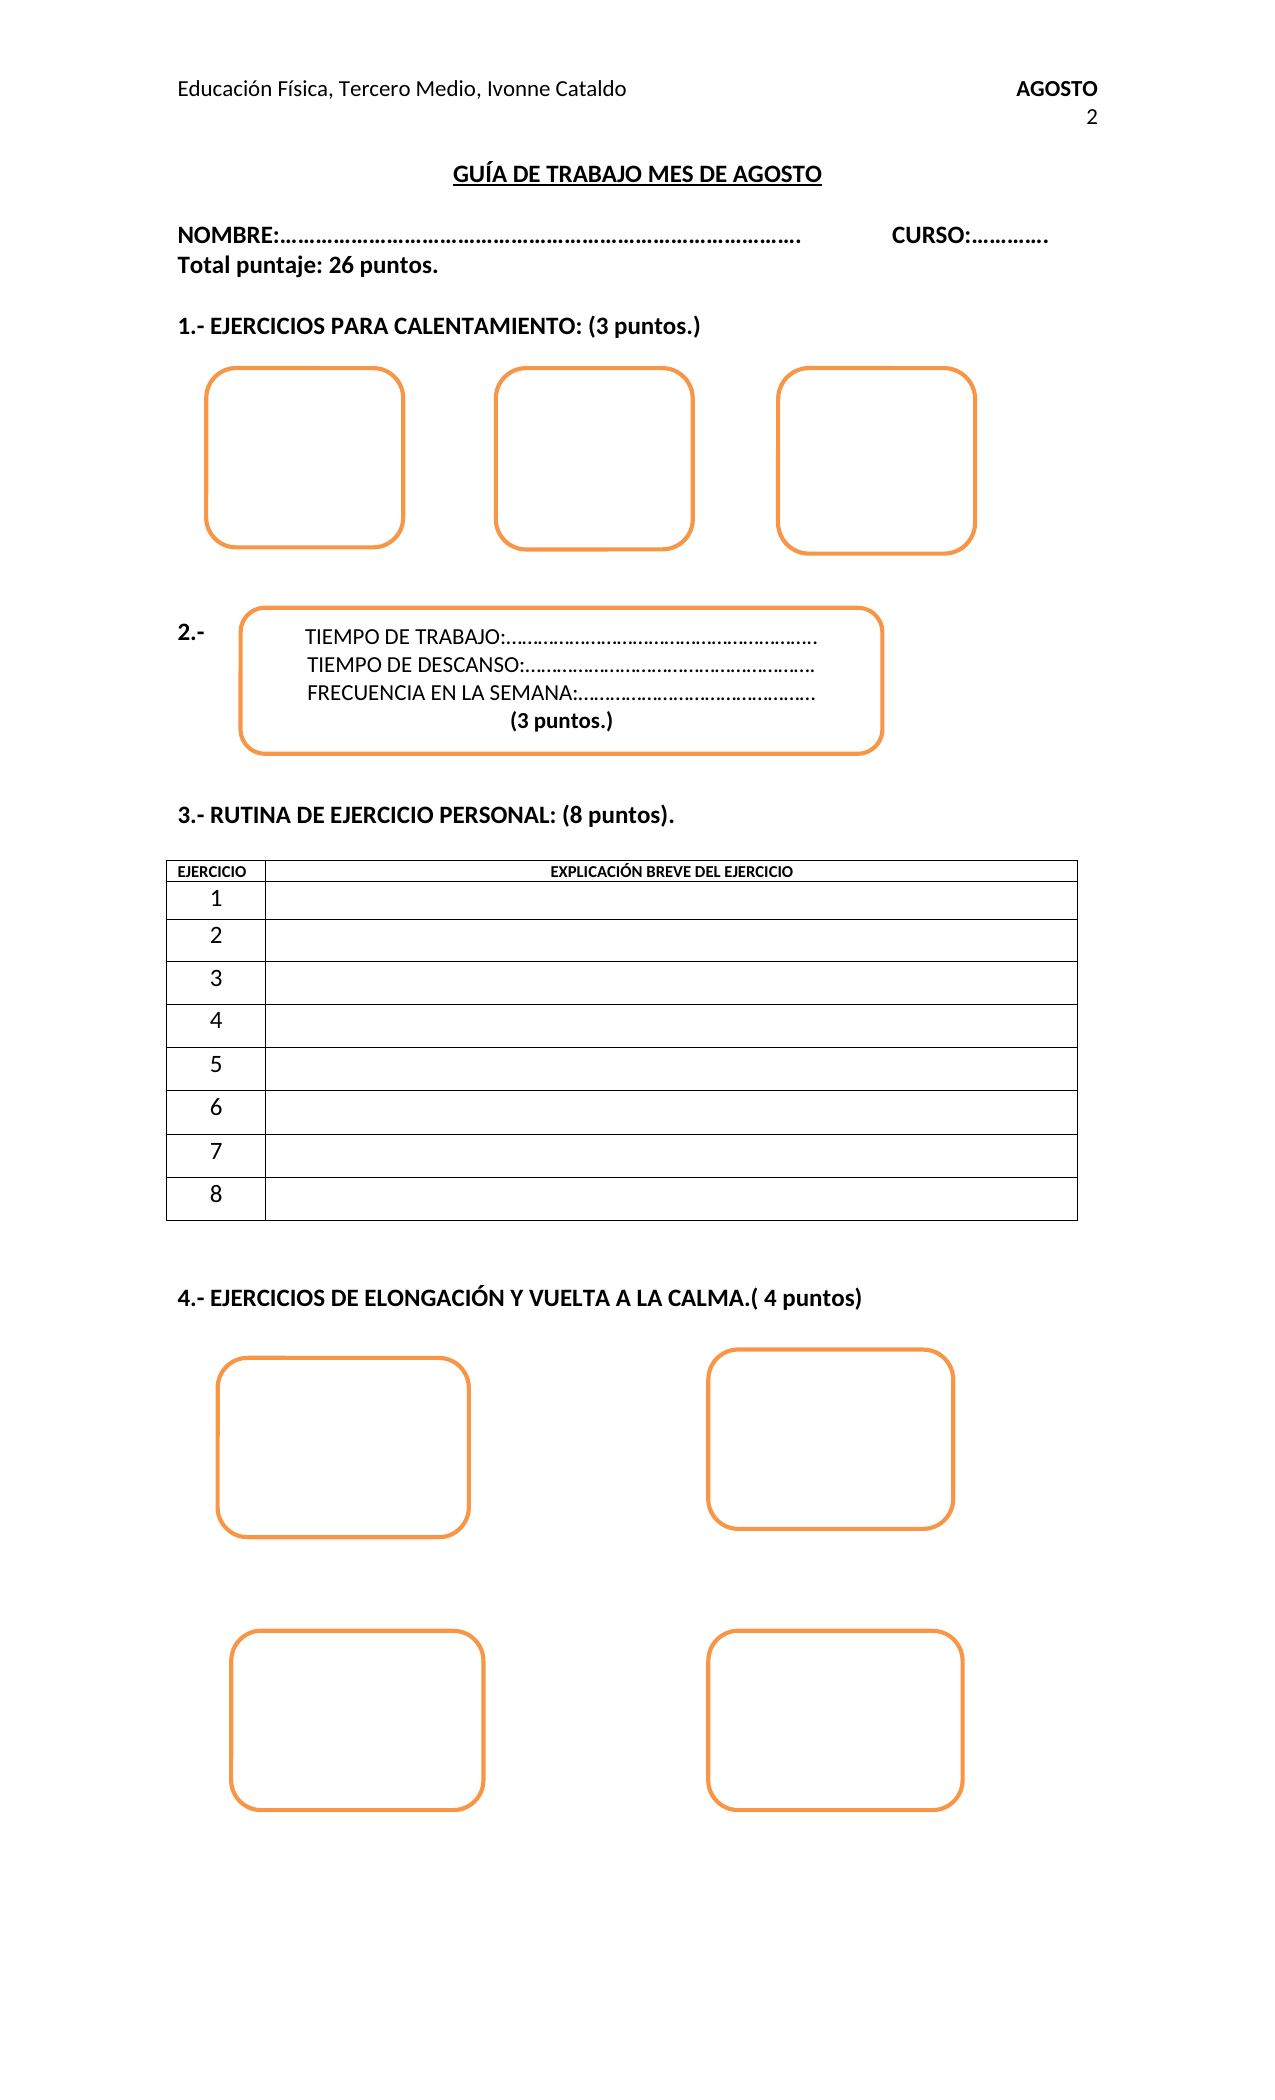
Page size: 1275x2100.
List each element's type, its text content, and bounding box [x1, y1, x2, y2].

table_cell 8 [167, 1178, 265, 1220]
table_cell [266, 1048, 1077, 1090]
table_cell [266, 1135, 1077, 1177]
table_cell 2 [167, 920, 265, 961]
table_cell [266, 1178, 1077, 1220]
table_cell 6 [167, 1091, 265, 1134]
text 2.- [880, 616, 1098, 646]
text 2.- [177, 616, 243, 646]
table_cell [266, 882, 1077, 918]
table_cell [266, 920, 1077, 961]
table_cell 7 [167, 1135, 265, 1177]
text 3.- RUTINA DE EJERCICIO PERSONAL: (8 puntos). [177, 799, 1098, 829]
table_cell [266, 1091, 1077, 1134]
table_cell 4 [167, 1005, 265, 1047]
table_cell [266, 1005, 1077, 1047]
table_cell 5 [167, 1048, 265, 1090]
table_header EJERCICIO [167, 861, 265, 881]
table_cell 3 [167, 962, 265, 1004]
text GUÍA DE TRABAJO MES DE AGOSTO [177, 158, 1098, 188]
table_header EXPLICACIÓN BREVE DEL EJERCICIO [266, 861, 1077, 881]
text 1.- EJERCICIOS PARA CALENTAMIENTO: (3 puntos.) [177, 311, 1098, 341]
table_cell [266, 962, 1077, 1004]
text 4.- EJERCICIOS DE ELONGACIÓN Y VUELTA A LA CALMA.( 4 puntos) [177, 1282, 1098, 1312]
table_cell 1 [167, 882, 265, 918]
text Total puntaje: 26 puntos. [177, 249, 1098, 280]
text NOMBRE:……………………………………………………………………………. CURSO:…………. [177, 219, 1098, 249]
